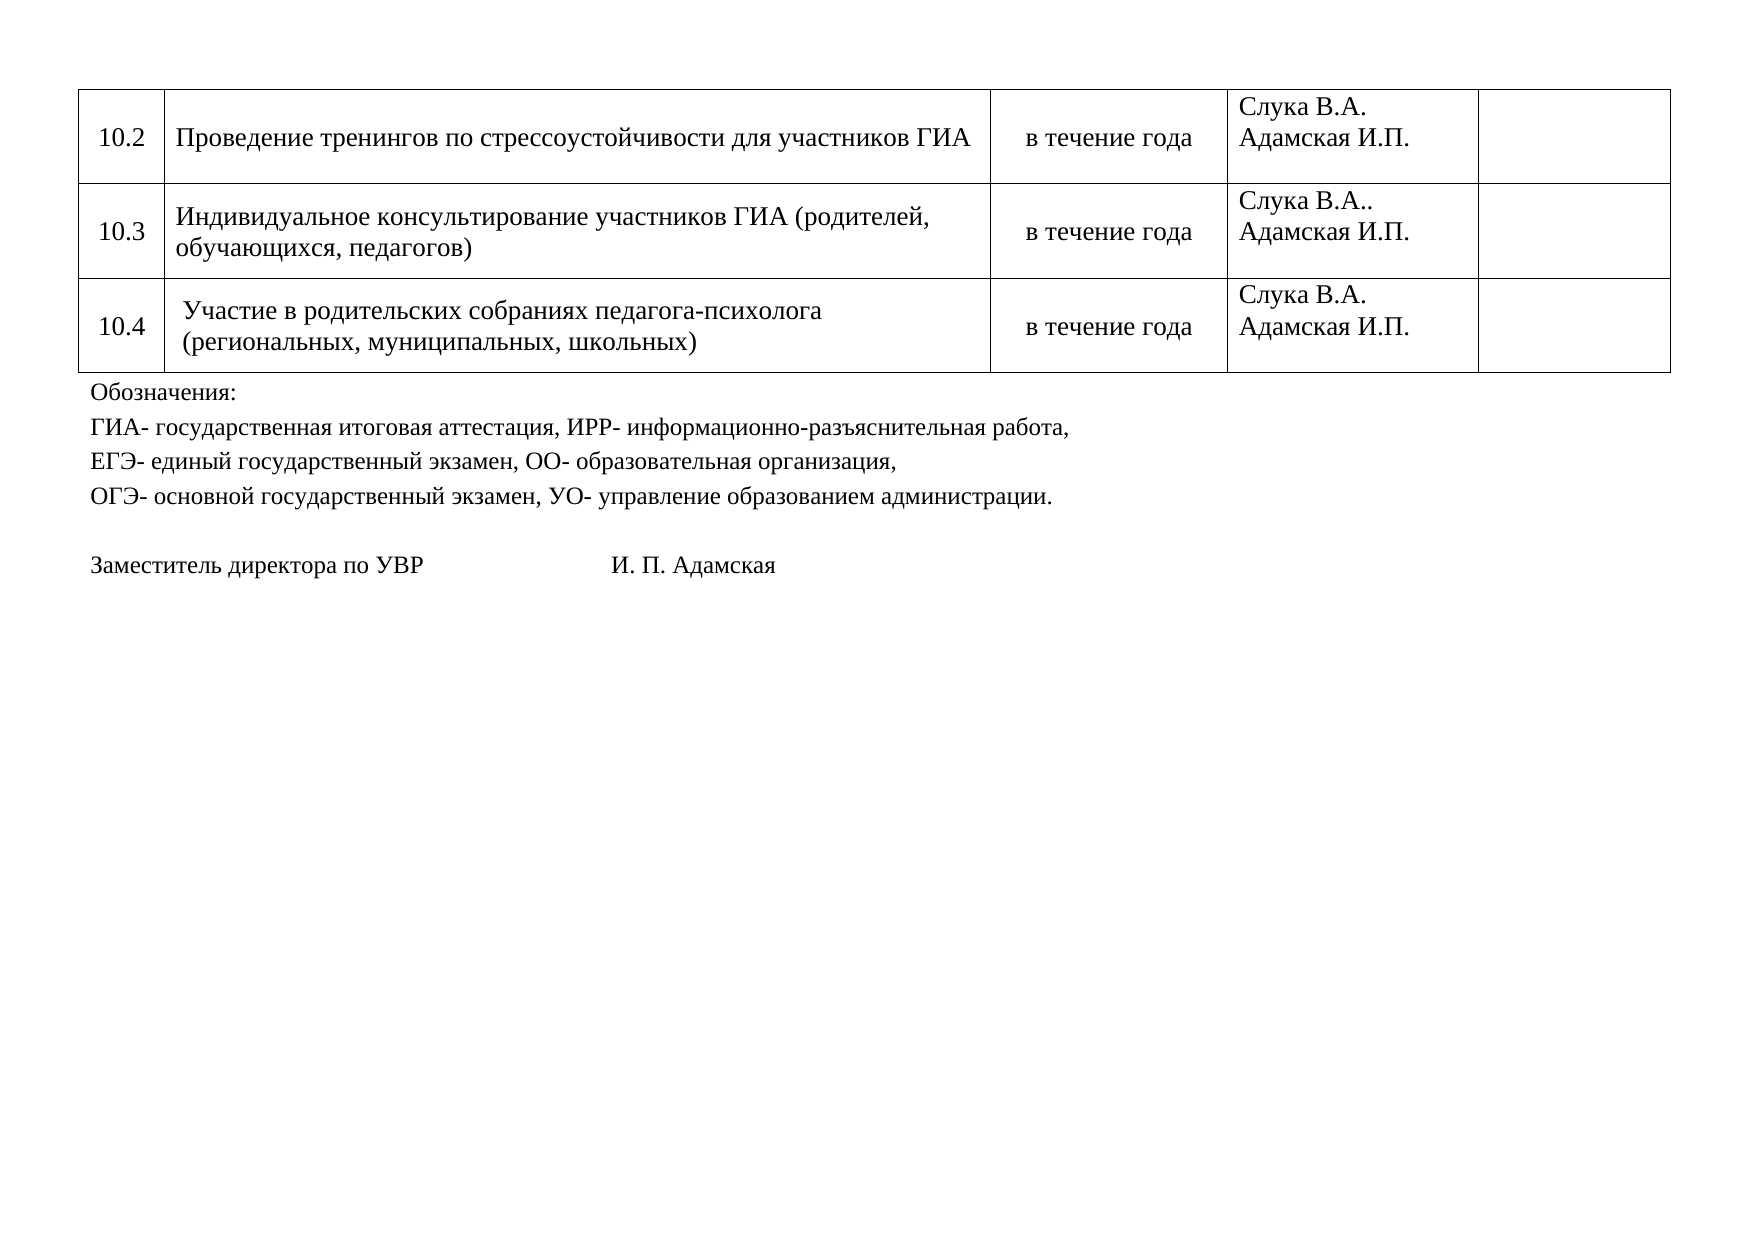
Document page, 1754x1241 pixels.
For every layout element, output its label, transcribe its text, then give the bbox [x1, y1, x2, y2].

table_cell [1479, 90, 1670, 183]
table_cell в течение года [991, 184, 1227, 278]
table_cell в течение года [991, 279, 1227, 372]
table_cell в течение года [991, 90, 1227, 183]
text ОГЭ- основной государственный экзамен, УО- управление образованием администрации. [90, 477, 1664, 511]
table_cell Слука В.А.. Адамская И.П. [1228, 184, 1478, 278]
table_cell Участие в родительских собраниях педагога-психолога (региональных, муниципальных, школьных) [165, 279, 990, 372]
text Обозначения: [90, 373, 1664, 408]
table_cell [1479, 279, 1670, 372]
table_cell 10.3 [79, 184, 164, 278]
text ЕГЭ- единый государственный экзамен, ОО- образовательная организация, [90, 442, 1664, 477]
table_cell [1228, 90, 1478, 183]
table_cell 10.2 [79, 90, 164, 183]
table_cell Слука В.А. Адамская И.П. [1228, 279, 1478, 372]
table_cell 10.4 [79, 279, 164, 372]
table_cell Индивидуальное консультирование участников ГИА (родителей, обучающихся, педагогов) [165, 184, 990, 278]
table_cell [1479, 184, 1670, 278]
text Заместитель директора по УВР И. П. Адамская [90, 546, 1664, 580]
text ГИА- государственная итоговая аттестация, ИРР- информационно-разъяснительная работа, [90, 408, 1664, 442]
table_cell Проведение тренингов по стрессоустойчивости для участников ГИА [165, 90, 990, 183]
